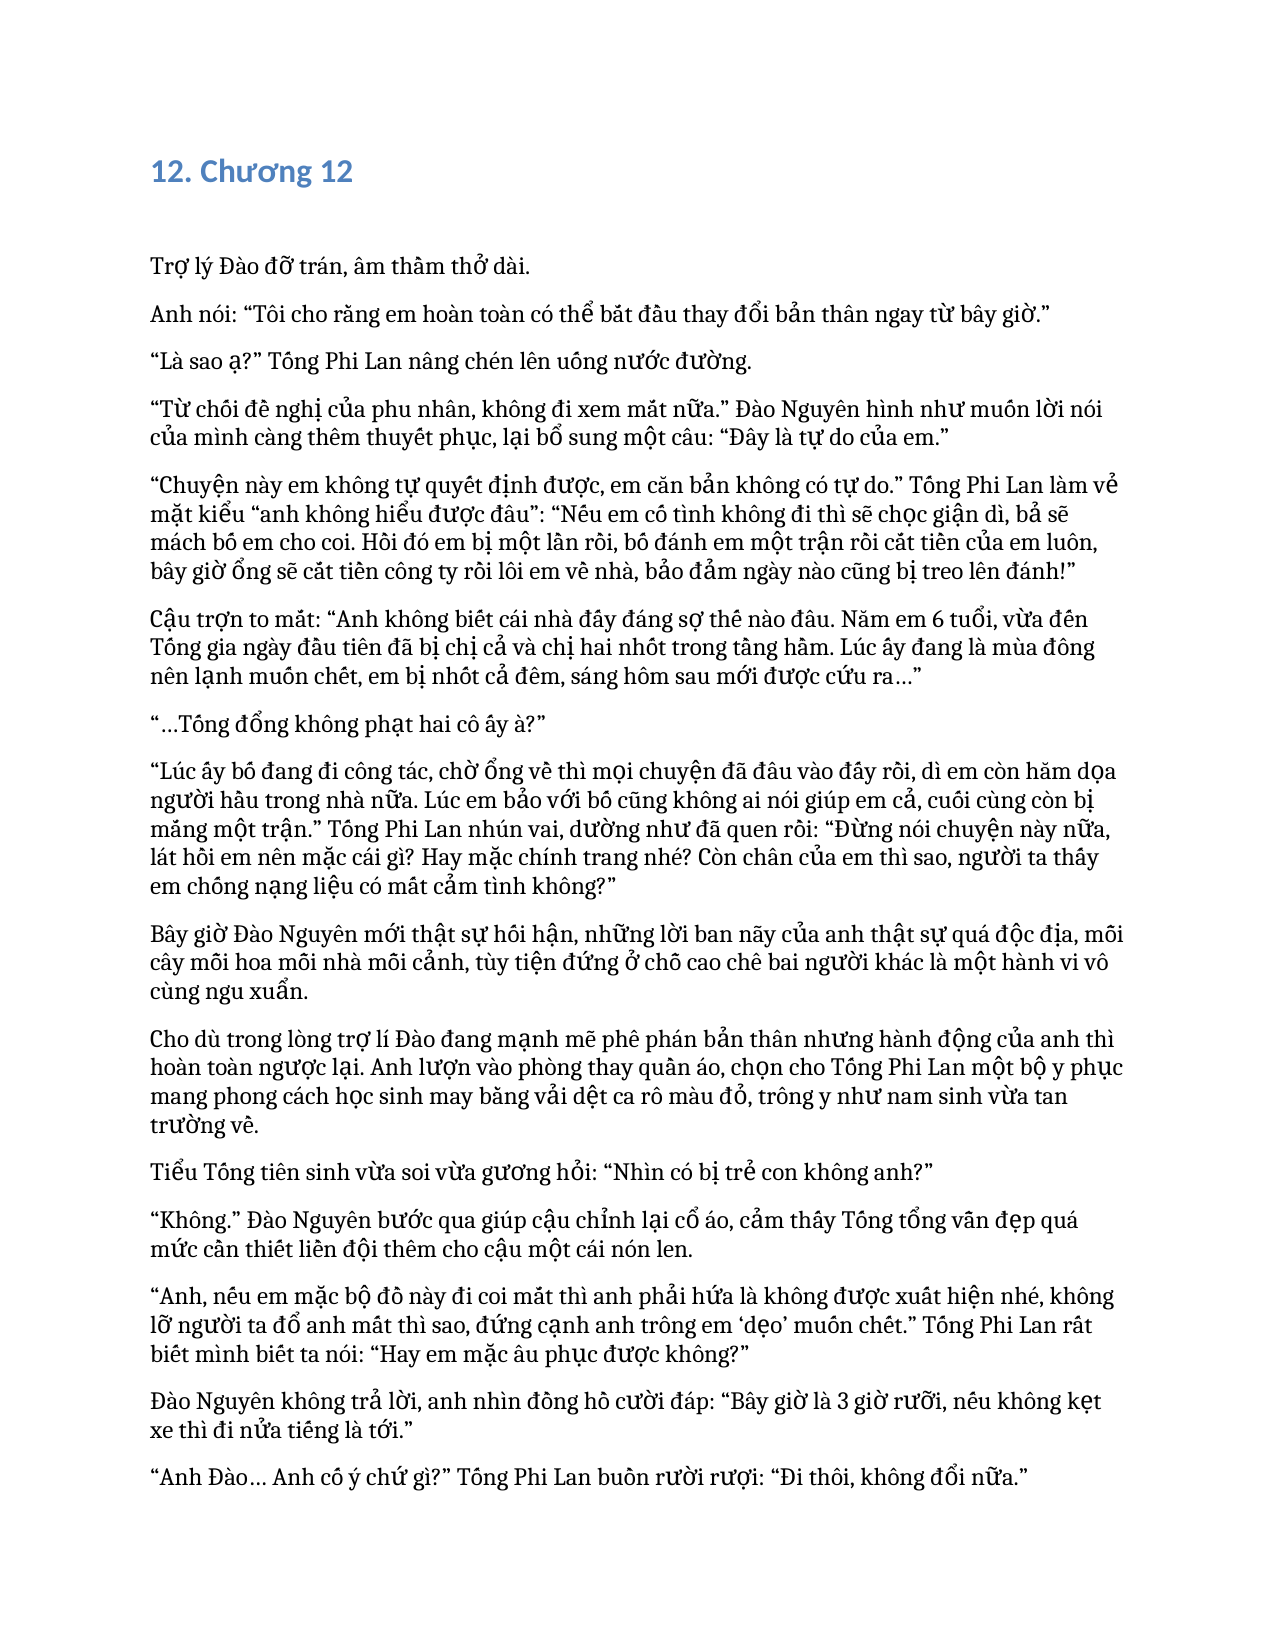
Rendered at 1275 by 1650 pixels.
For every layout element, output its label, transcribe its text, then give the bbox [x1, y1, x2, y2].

text “Từ chối đề nghị của phu nhân, không đi xem mắt nữa.” Đào Nguyên hình như muốn lời nói của mình càng thêm thuyết phục, lại bổ sung một câu: “Đây là tự do của em.” [150, 394, 1125, 452]
text Cậu trợn to mắt: “Anh không biết cái nhà đấy đáng sợ thế nào đâu. Năm em 6 tuổi, vừa đến Tống gia ngày đầu tiên đã bị chị cả và chị hai nhốt trong tầng hầm. Lúc ấy đang là mùa đông nên lạnh muốn chết, em bị nhốt cả đêm, sáng hôm sau mới được cứu ra…” [150, 604, 1125, 691]
text “Chuyện này em không tự quyết định được, em căn bản không có tự do.” Tống Phi Lan làm vẻ mặt kiểu “anh không hiểu được đâu”: “Nếu em cố tình không đi thì sẽ chọc giận dì, bả sẽ mách bố em cho coi. Hồi đó em bị một lần rồi, bố đánh em một trận rồi cắt tiền của em luôn, bây giờ ổng sẽ cắt tiền công ty rồi lôi em về nhà, bảo đảm ngày nào cũng bị treo lên đánh!” [150, 471, 1125, 586]
text “Anh, nếu em mặc bộ đồ này đi coi mắt thì anh phải hứa là không được xuất hiện nhé, không lỡ người ta đổ anh mất thì sao, đứng cạnh anh trông em ‘dẹo’ muốn chết.” Tống Phi Lan rất biết mình biết ta nói: “Hay em mặc âu phục được không?” [150, 1282, 1125, 1368]
text Bây giờ Đào Nguyên mới thật sự hối hận, những lời ban nãy của anh thật sự quá độc địa, mỗi cây mỗi hoa mỗi nhà mỗi cảnh, tùy tiện đứng ở chỗ cao chê bai người khác là một hành vi vô cùng ngu xuẩn. [150, 919, 1125, 1006]
text “Là sao ạ?” Tống Phi Lan nâng chén lên uống nước đường. [150, 347, 1125, 376]
text “Không.” Đào Nguyên bước qua giúp cậu chỉnh lại cổ áo, cảm thấy Tống tổng vẫn đẹp quá mức cần thiết liền đội thêm cho cậu một cái nón len. [150, 1206, 1125, 1263]
text “…Tống đổng không phạt hai cô ấy à?” [150, 709, 1125, 738]
text “Anh Đào… Anh cố ý chứ gì?” Tống Phi Lan buồn rười rượi: “Đi thôi, không đổi nữa.” [150, 1463, 1125, 1492]
text Trợ lý Đào đỡ trán, âm thầm thở dài. [150, 194, 1125, 281]
text Cho dù trong lòng trợ lí Đào đang mạnh mẽ phê phán bản thân nhưng hành động của anh thì hoàn toàn ngược lại. Anh lượn vào phòng thay quần áo, chọn cho Tống Phi Lan một bộ y phục mang phong cách học sinh may bằng vải dệt ca rô màu đỏ, trông y như nam sinh vừa tan trường về. [150, 1024, 1125, 1139]
subtitle 12. Chương 12 [150, 150, 1125, 191]
text Đào Nguyên không trả lời, anh nhìn đồng hồ cười đáp: “Bây giờ là 3 giờ rưỡi, nếu không kẹt xe thì đi nửa tiếng là tới.” [150, 1387, 1125, 1444]
text Anh nói: “Tôi cho rằng em hoàn toàn có thể bắt đầu thay đổi bản thân ngay từ bây giờ.” [150, 299, 1125, 328]
text Tiểu Tống tiên sinh vừa soi vừa gương hỏi: “Nhìn có bị trẻ con không anh?” [150, 1158, 1125, 1187]
text “Lúc ấy bố đang đi công tác, chờ ổng về thì mọi chuyện đã đâu vào đấy rồi, dì em còn hăm dọa người hầu trong nhà nữa. Lúc em bảo với bố cũng không ai nói giúp em cả, cuối cùng còn bị mắng một trận.” Tống Phi Lan nhún vai, dường như đã quen rồi: “Đừng nói chuyện này nữa, lát hồi em nên mặc cái gì? Hay mặc chính trang nhé? Còn chân của em thì sao, người ta thấy em chống nạng liệu có mất cảm tình không?” [150, 757, 1125, 901]
